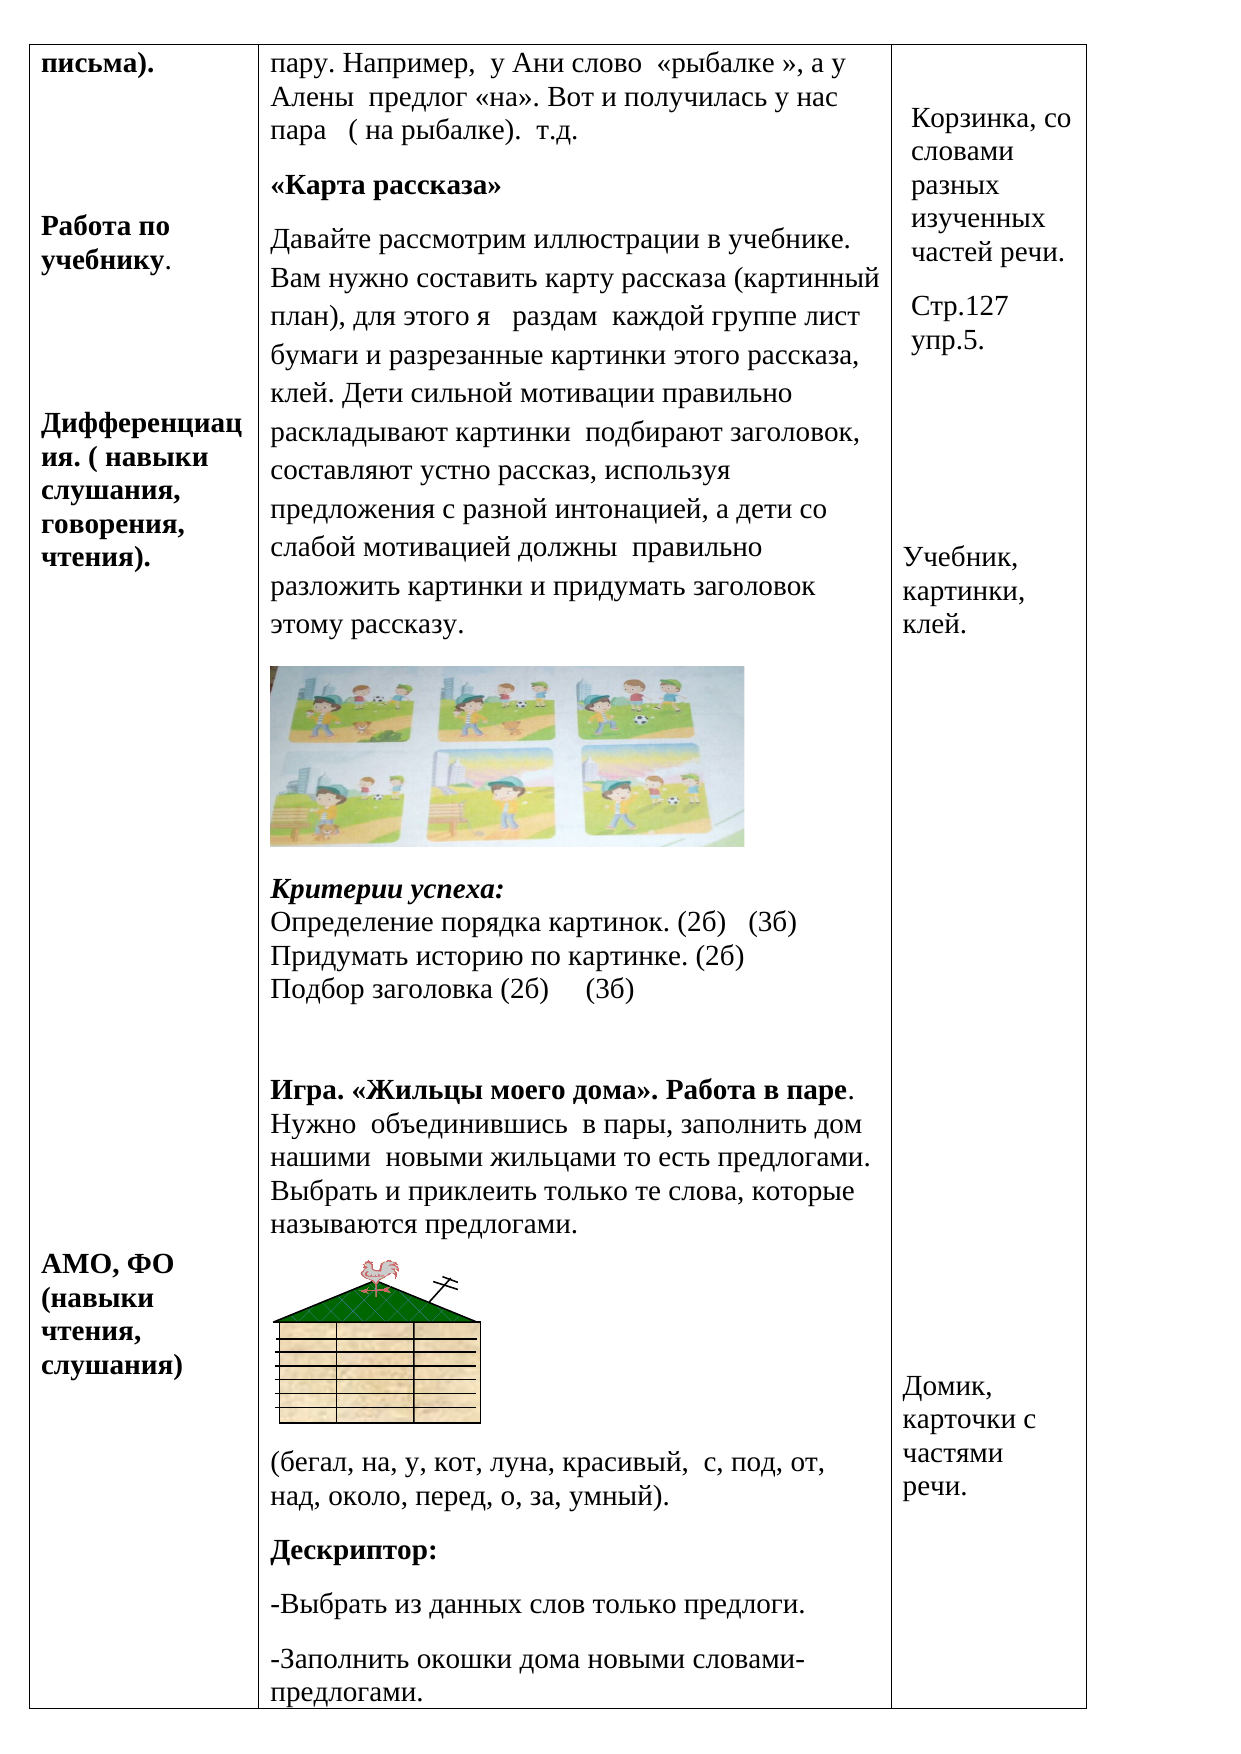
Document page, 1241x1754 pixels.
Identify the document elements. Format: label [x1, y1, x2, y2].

table_cell [892, 45, 1086, 1708]
picture [280, 1323, 336, 1338]
picture [280, 1353, 336, 1365]
picture [415, 1323, 480, 1422]
picture [337, 1340, 413, 1351]
picture [337, 1380, 413, 1393]
picture [337, 1408, 413, 1422]
picture [270, 666, 745, 847]
table_cell [30, 45, 258, 1708]
picture [337, 1353, 413, 1365]
picture [280, 1394, 336, 1407]
picture [337, 1367, 413, 1379]
picture [280, 1380, 336, 1393]
picture [280, 1340, 336, 1351]
table_cell [259, 45, 891, 1708]
picture [280, 1367, 336, 1379]
picture [353, 1260, 399, 1299]
picture [337, 1323, 413, 1338]
picture [337, 1394, 413, 1407]
picture [280, 1408, 336, 1422]
